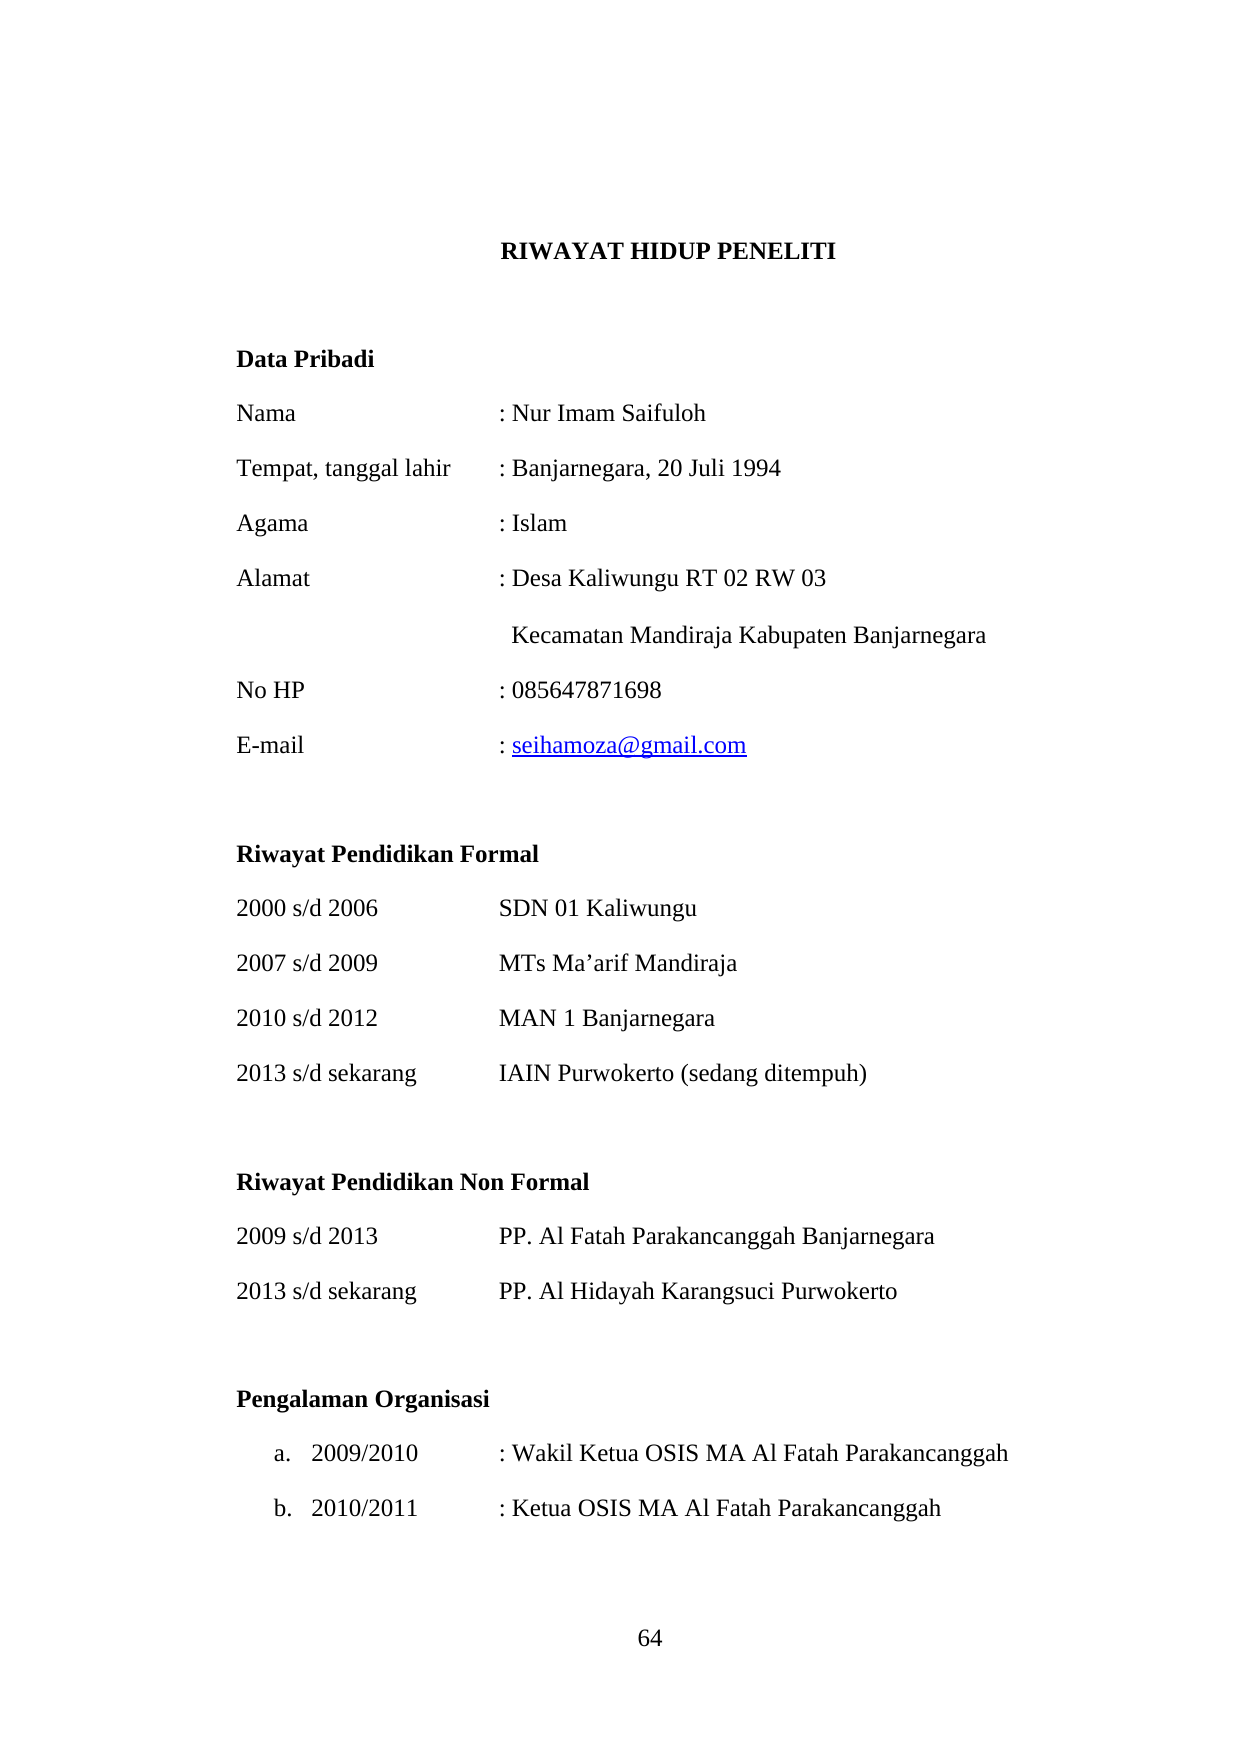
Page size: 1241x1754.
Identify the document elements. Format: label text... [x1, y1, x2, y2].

table_cell : seihamoza@gmail.com [487, 730, 1063, 785]
table_cell PP. Al Hidayah Karangsuci Purwokerto [487, 1276, 1063, 1331]
text Riwayat Pendidikan Non Formal [236, 1167, 1063, 1196]
table_header Nama [225, 398, 487, 453]
table_header 2009/2010 [225, 1439, 487, 1493]
table_cell Agama [225, 508, 487, 563]
table_cell : Islam [487, 508, 1063, 563]
text Pengalaman Organisasi [236, 1384, 1063, 1413]
table_cell MAN 1 Banjarnegara [487, 1003, 1063, 1058]
table_cell 2007 s/d 2009 [225, 948, 487, 1003]
table_cell IAIN Purwokerto (sedang ditempuh) [487, 1058, 1063, 1113]
table_cell : 085647871698 [487, 675, 1063, 730]
table_cell 2010 s/d 2012 [225, 1003, 487, 1058]
table_cell MTs Ma’arif Mandiraja [487, 948, 1063, 1003]
table_cell No HP [225, 675, 487, 730]
table_header SDN 01 Kaliwungu [487, 893, 1063, 948]
table_cell Alamat [225, 563, 487, 675]
text Data Pribadi [236, 344, 1063, 373]
table_cell 2013 s/d sekarang [225, 1058, 487, 1113]
table_cell : Ketua OSIS MA Al Fatah Parakancanggah [487, 1494, 1063, 1548]
text RIWAYAT HIDUP PENELITI [236, 236, 1063, 265]
table_cell : Banjarnegara, 20 Juli 1994 [487, 453, 1063, 508]
table_cell 2010/2011 [225, 1494, 487, 1548]
table_cell 2013 s/d sekarang [225, 1276, 487, 1331]
table_header 2009 s/d 2013 [225, 1221, 487, 1276]
table_cell : Desa Kaliwungu RT 02 RW 03 Kecamatan Mandiraja Kabupaten Banjarnegara [487, 563, 1063, 675]
table_cell Tempat, tanggal lahir [225, 453, 487, 508]
table_header 2000 s/d 2006 [225, 893, 487, 948]
table_header PP. Al Fatah Parakancanggah Banjarnegara [487, 1221, 1063, 1276]
table_cell E-mail [225, 730, 487, 785]
table_header : Wakil Ketua OSIS MA Al Fatah Parakancanggah [487, 1439, 1063, 1493]
table_header : Nur Imam Saifuloh [487, 398, 1063, 453]
text Riwayat Pendidikan Formal [236, 839, 1063, 868]
